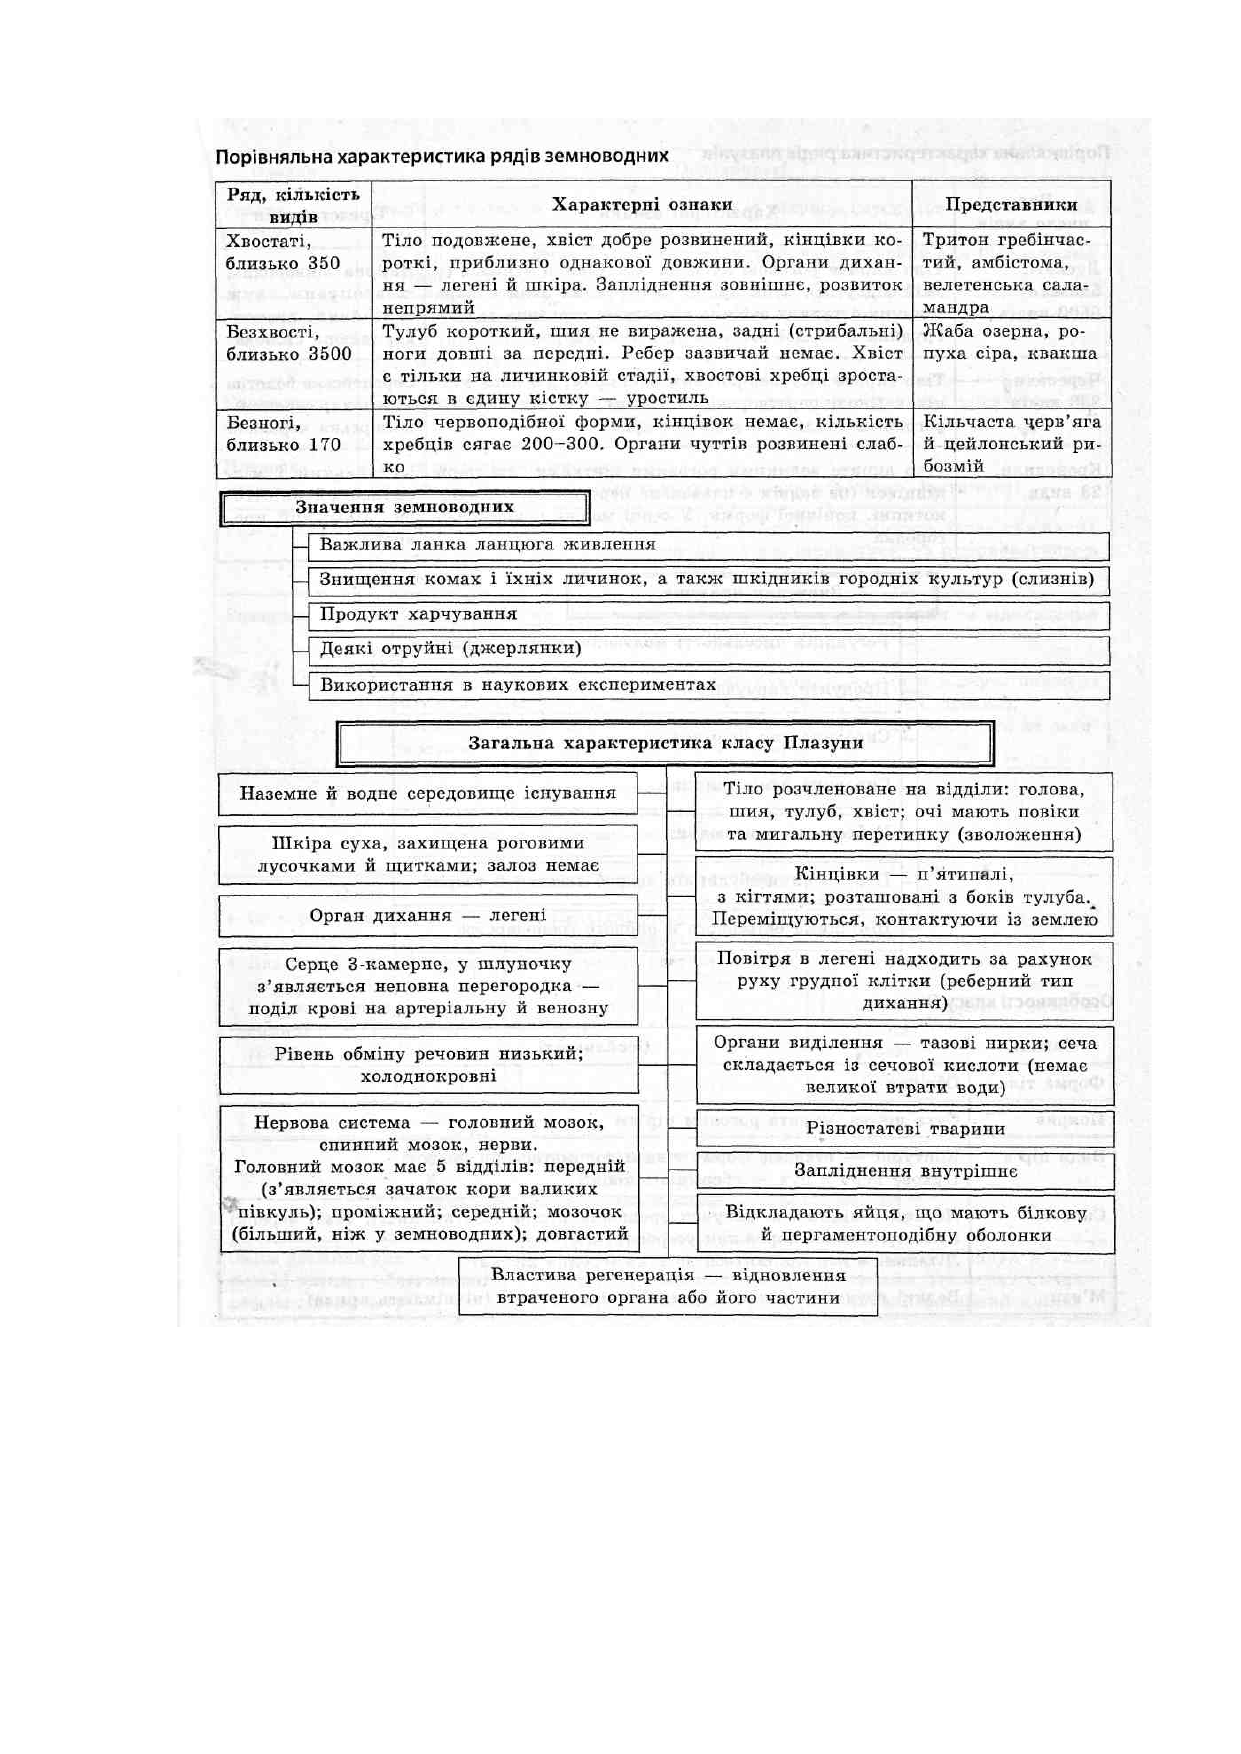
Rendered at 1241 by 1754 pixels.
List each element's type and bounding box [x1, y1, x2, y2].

picture [177, 118, 1152, 1327]
